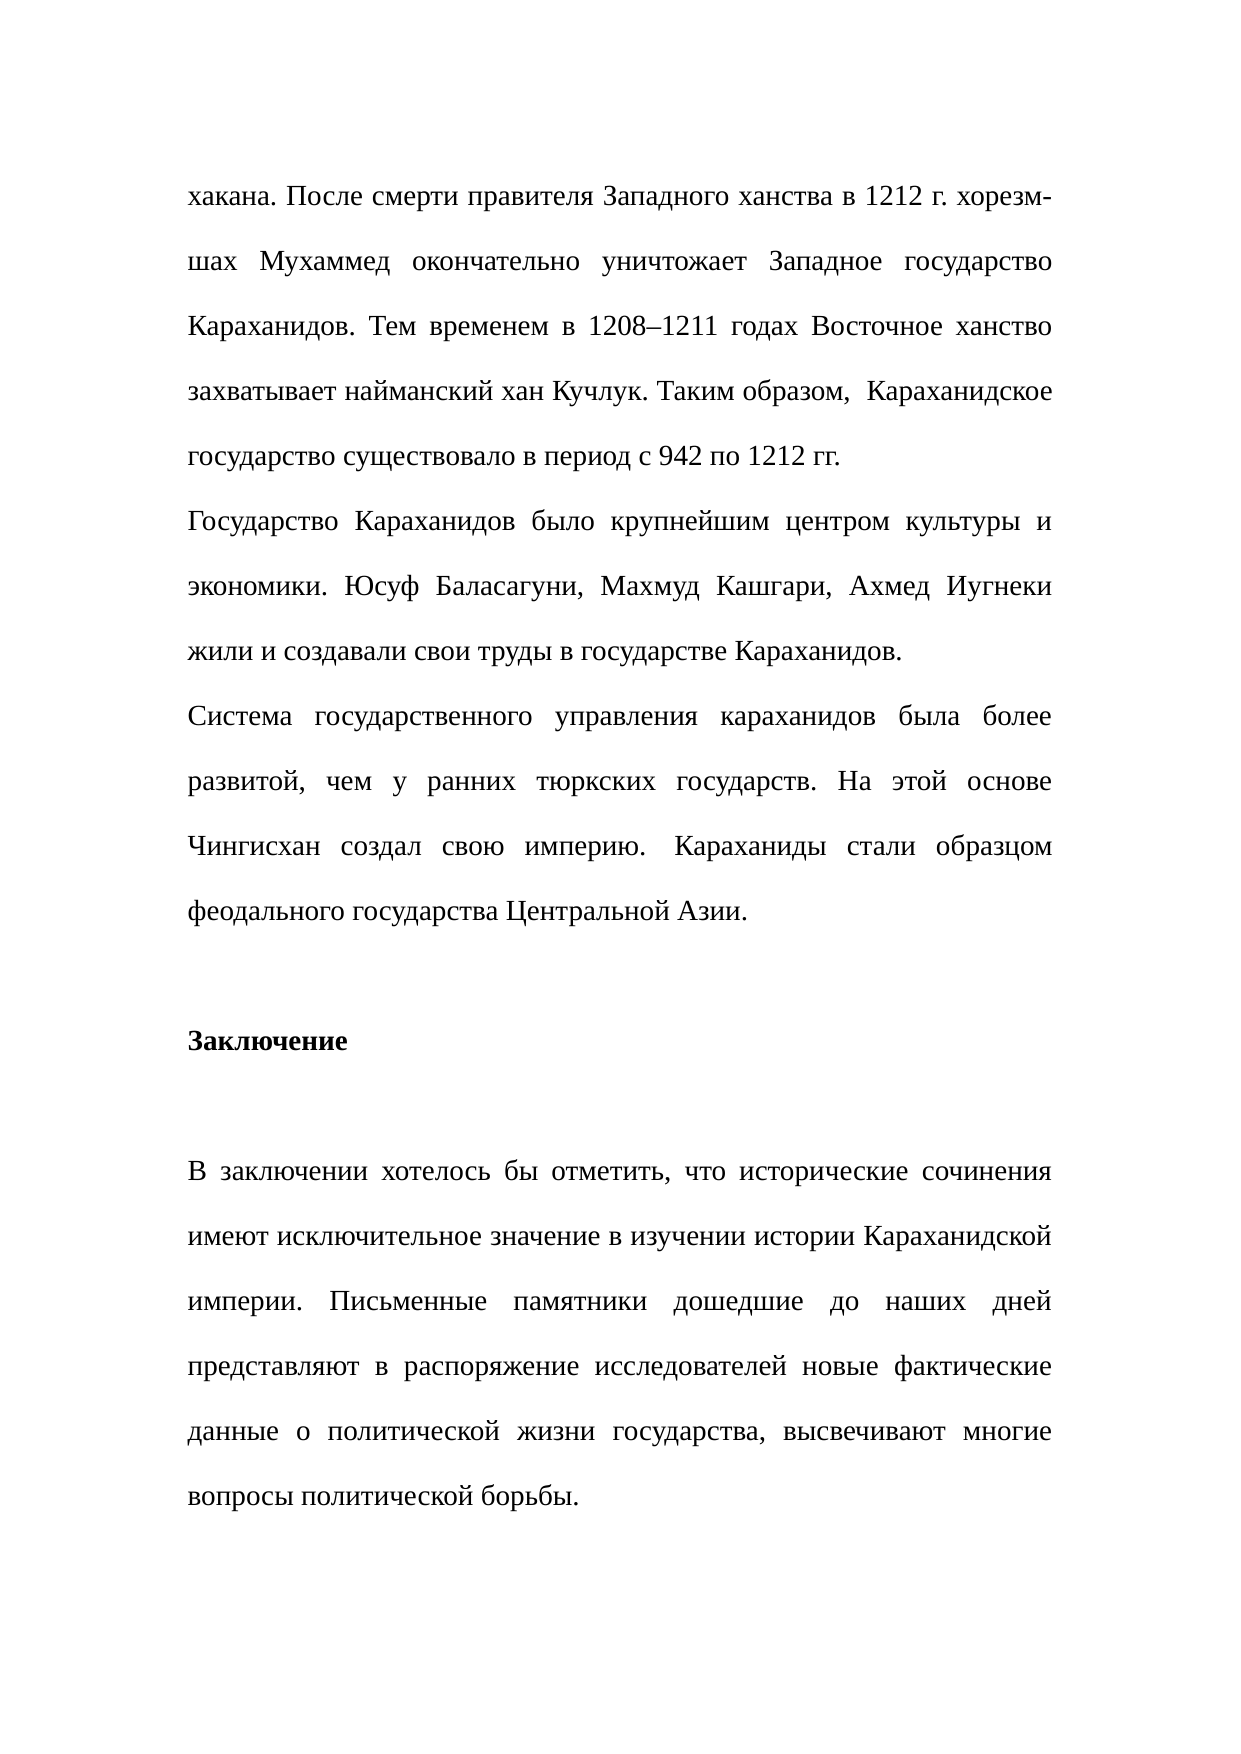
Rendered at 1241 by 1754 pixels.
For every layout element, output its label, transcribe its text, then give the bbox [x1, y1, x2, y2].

text Система государственного управления караханидов была более развитой, чем у ранних тюркских государств. На этой основе Чингисхан создал свою империю. Караханиды стали образцом феодального государства Центральной Азии. [187, 682, 1053, 942]
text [187, 162, 1053, 487]
text Государство Караханидов было крупнейшим центром культуры и экономики. Юсуф Баласагуни, Махмуд Кашгари, Ахмед Иугнеки жили и создавали свои труды в государстве Караханидов. [187, 487, 1053, 682]
text В заключении хотелось бы отметить, что исторические сочинения имеют исключительное значение в изучении истории Караханидской империи. Письменные памятники дошедшие до наших дней представляют в распоряжение исследователей новые фактические данные о политической жизни государства, высвечивают многие вопросы политической борьбы. [187, 1137, 1053, 1527]
text Заключение [187, 1007, 1053, 1072]
